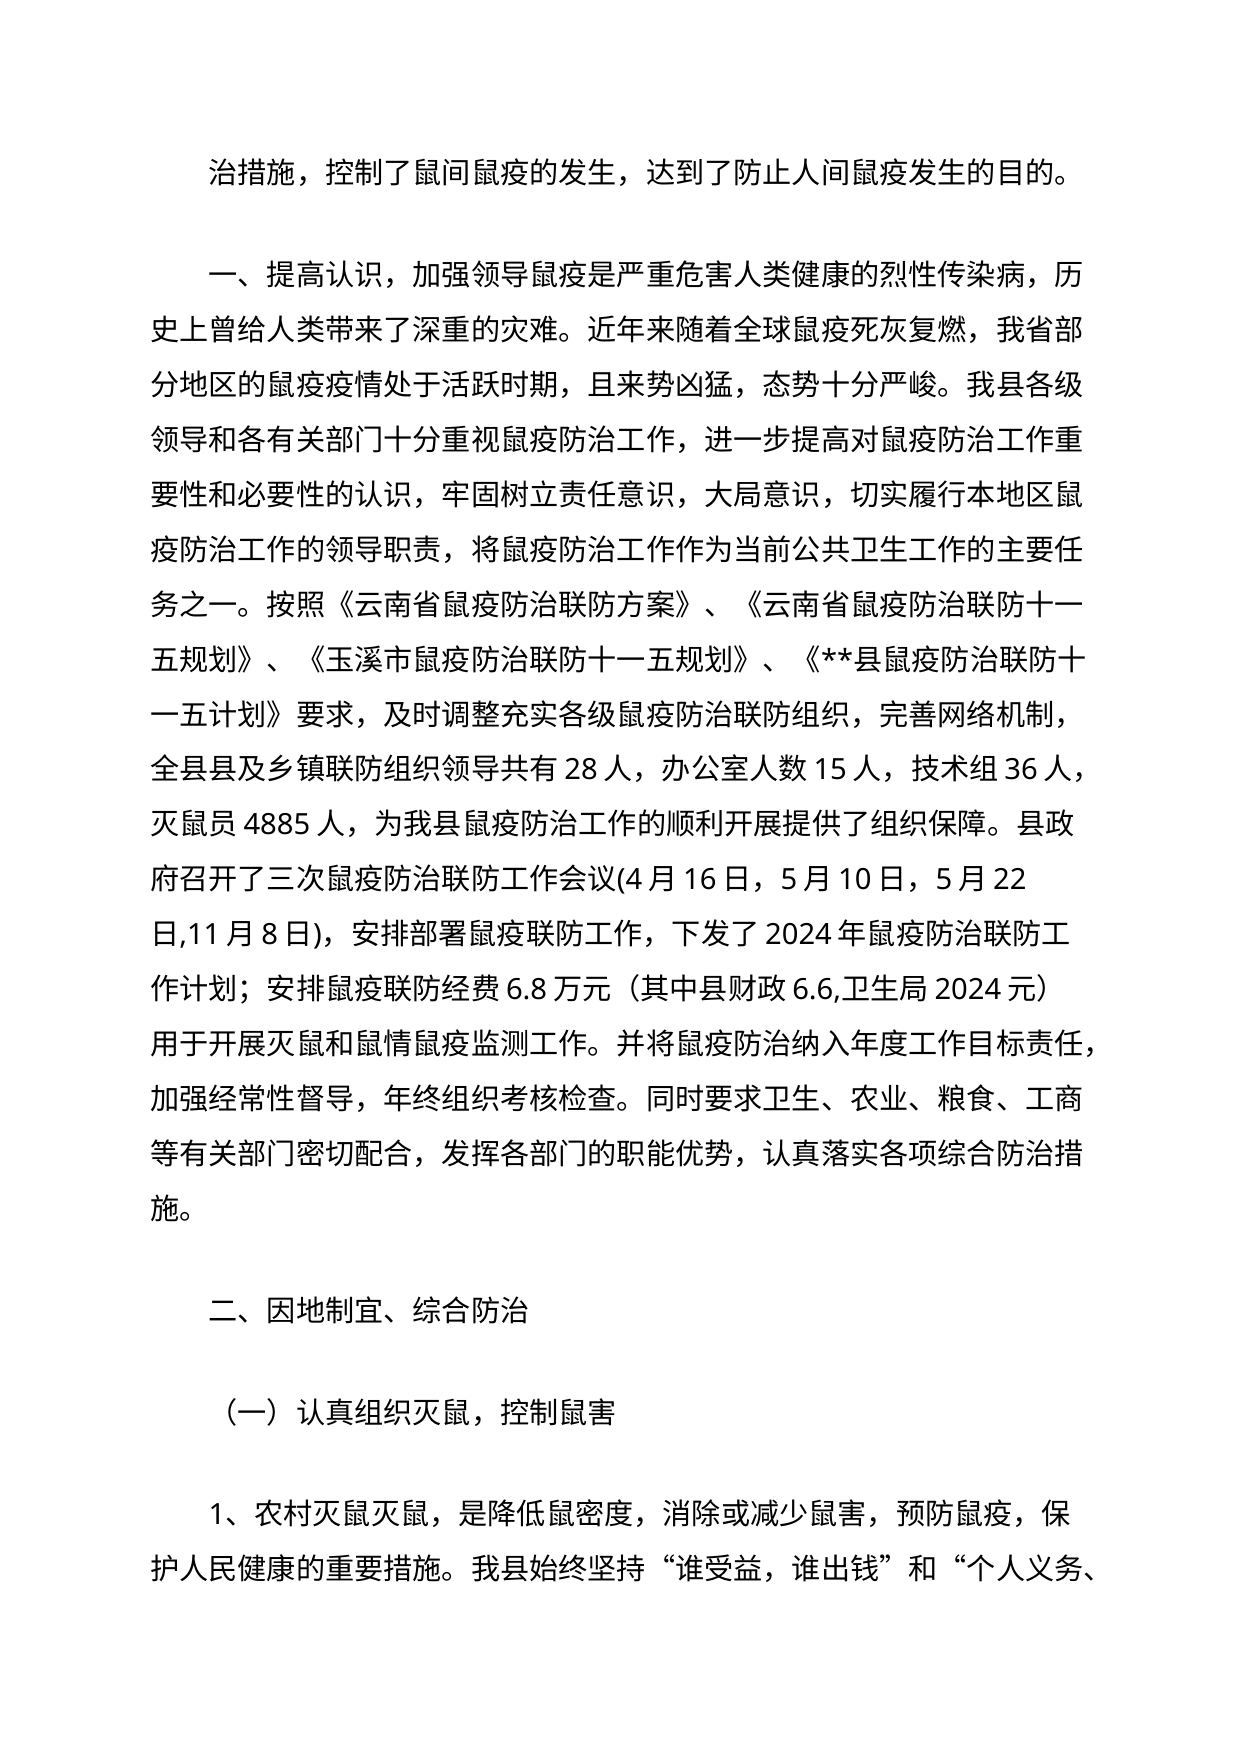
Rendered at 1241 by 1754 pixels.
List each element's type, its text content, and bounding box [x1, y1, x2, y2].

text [150, 1491, 1090, 1588]
text 一、提高认识，加强领导鼠疫是严重危害人类健康的烈性传染病，历史上曾给人类带来了深重的灾难。近年来随着全球鼠疫死灰复燃，我省部分地区的鼠疫疫情处于活跃时期，且来势凶猛，态势十分严峻。我县各级领导和各有关部门十分重视鼠疫防治工作，进一步提高对鼠疫防治工作重要性和必要性的认识，牢固树立责任意识，大局意识，切实履行本地区鼠疫防治工作的领导职责，将鼠疫防治工作作为当前公共卫生工作的主要任务之一。按照《云南省鼠疫防治联防方案》、《云南省鼠疫防治联防十一五规划》、《玉溪市鼠疫防治联防十一五规划》、《**县鼠疫防治联防十一五计划》要求，及时调整充实各级鼠疫防治联防组织，完善网络机制，全县县及乡镇联防组织领导共有28人，办公室人数15人，技术组36人，灭鼠员4885人，为我县鼠疫防治工作的顺利开展提供了组织保障。县政府召开了三次鼠疫防治联防工作会议(4月16日，5月10日，5月22日,11月8日)，安排部署鼠疫联防工作，下发了2024年鼠疫防治联防工作计划；安排鼠疫联防经费6.8万元（其中县财政6.6,卫生局2024元）用于开展灭鼠和鼠情鼠疫监测工作。并将鼠疫防治纳入年度工作目标责任，加强经常性督导，年终组织考核检查。同时要求卫生、农业、粮食、工商等有关部门密切配合，发挥各部门的职能优势，认真落实各项综合防治措施。 [150, 252, 1090, 1228]
text 治措施，控制了鼠间鼠疫的发生，达到了防止人间鼠疫发生的目的。 [150, 150, 1090, 192]
text 二、因地制宜、综合防治 [150, 1287, 1090, 1330]
text （一）认真组织灭鼠，控制鼠害 [150, 1389, 1090, 1431]
